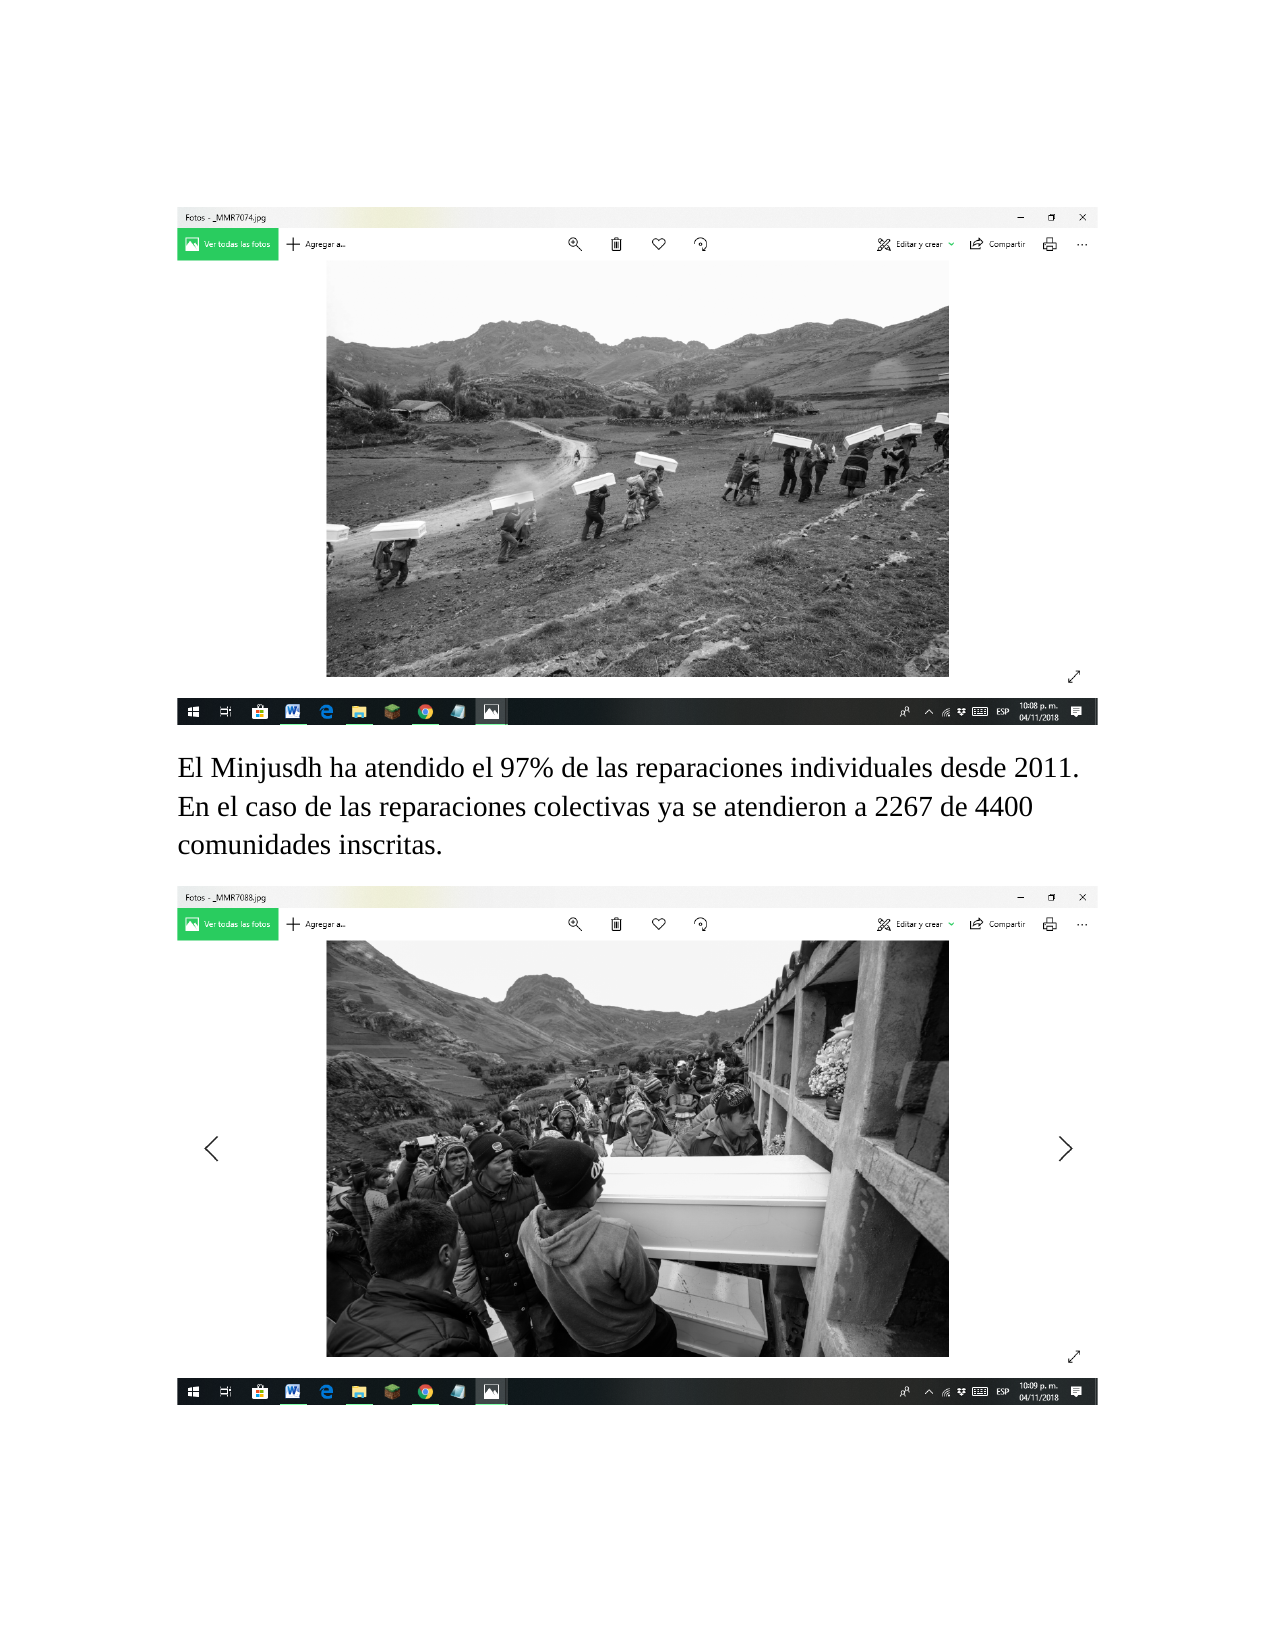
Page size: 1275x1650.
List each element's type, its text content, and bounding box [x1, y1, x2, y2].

picture [177, 886, 1098, 1405]
picture [177, 207, 1098, 725]
text El Minjusdh ha atendido el 97% de las reparaciones individuales desde 2011. En el caso de las reparaciones colectivas ya se atendieron a 2267 de 4400 comunidades inscritas. [177, 750, 1098, 861]
